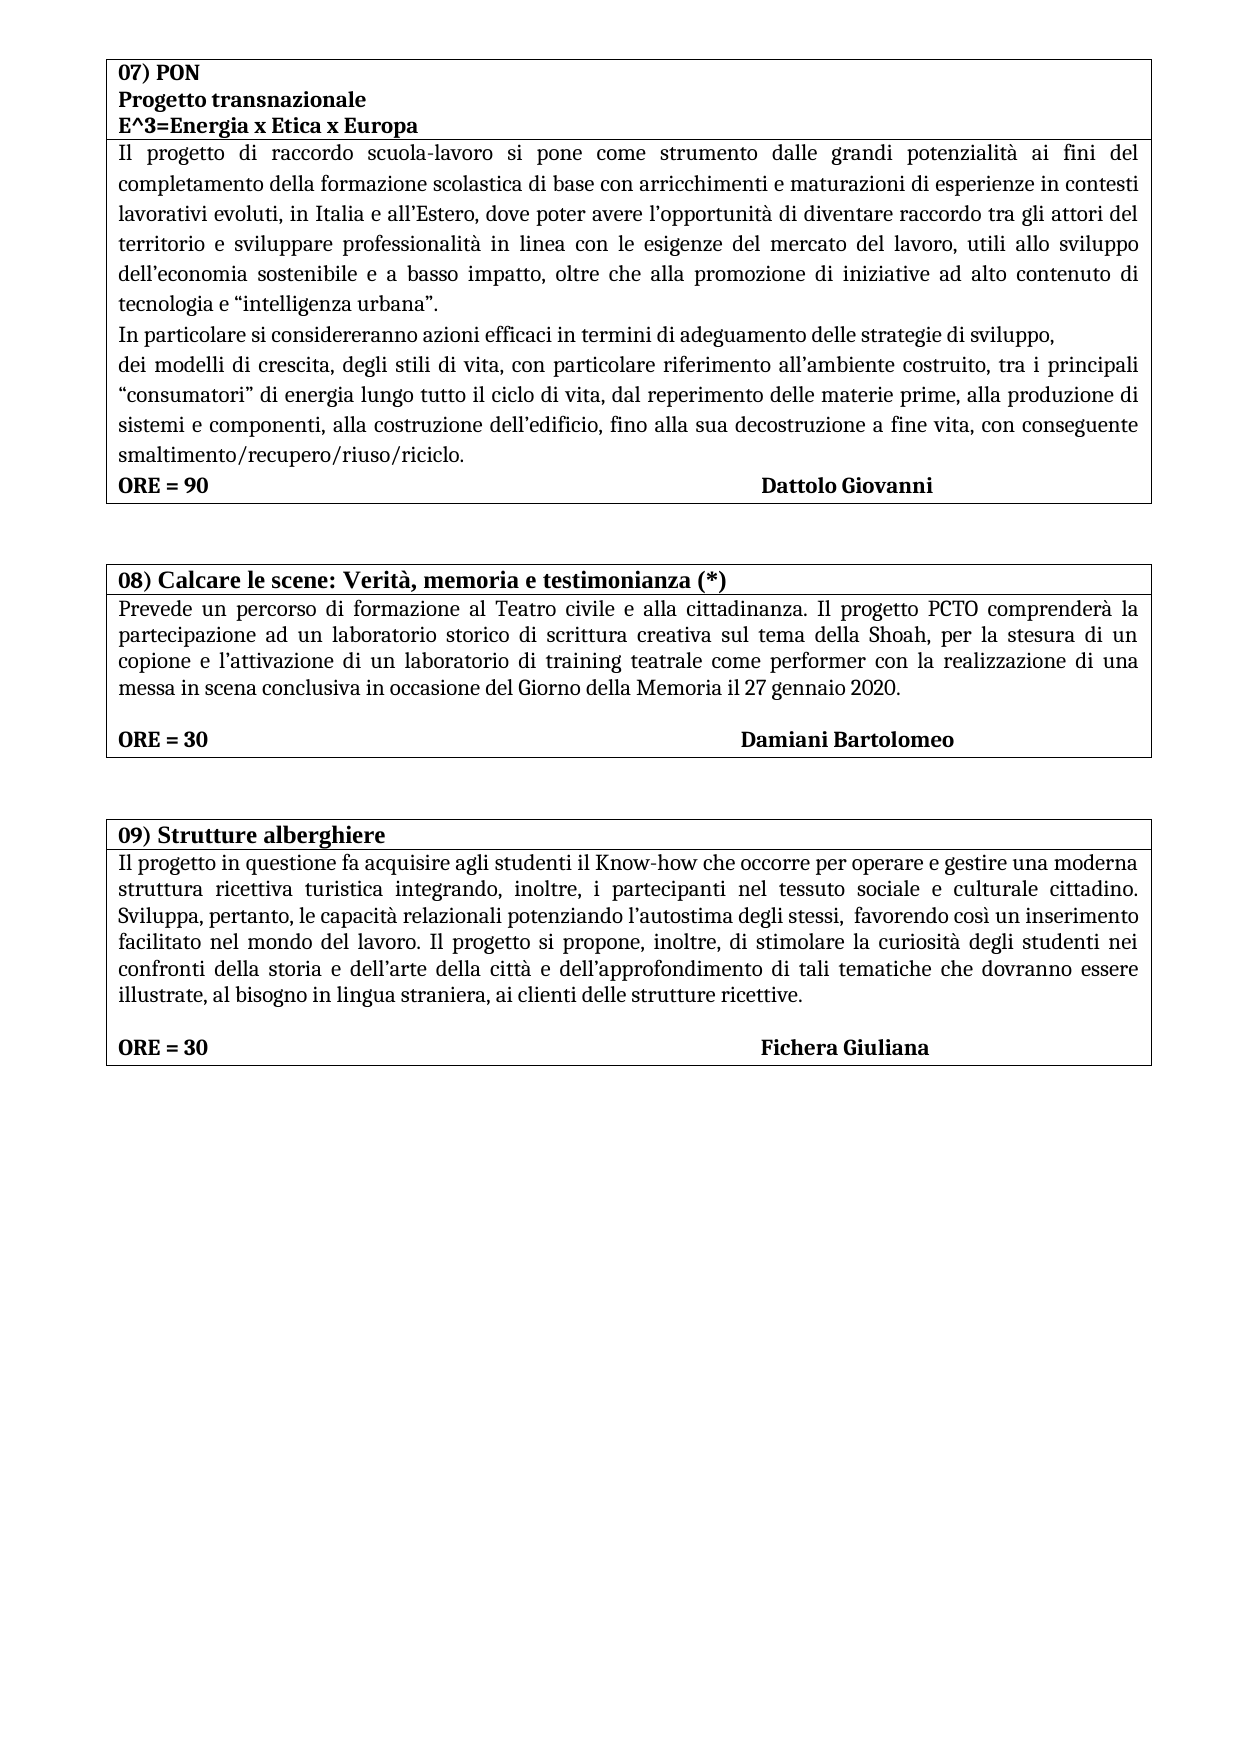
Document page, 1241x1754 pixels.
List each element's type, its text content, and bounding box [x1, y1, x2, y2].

table_header 07) PON Progetto transnazionale E^3=Energia x Etica x Europa [107, 60, 1151, 139]
table_header 09) Strutture alberghiere [107, 820, 1151, 849]
table_cell Il progetto di raccordo scuola-lavoro si pone come strumento dalle grandi potenzialità ai fini del completamento della formazione scolastica di base con arricchimenti e maturazioni di esperienze in contesti lavorativi evoluti, in Italia e all’Estero, dove poter avere l’opportunità di diventare raccordo tra gli attori del territorio e sviluppare professionalità in linea con le esigenze del mercato del lavoro, utili allo sviluppo dell’economia sostenibile e a basso impatto, oltre che alla promozione di iniziative ad alto contenuto di tecnologia e “intelligenza urbana”. In particolare si considereranno azioni efficaci in termini di adeguamento delle strategie di sviluppo, dei modelli di crescita, degli stili di vita, con particolare riferimento all’ambiente costruito, tra i principali “consumatori” di energia lungo tutto il ciclo di vita, dal reperimento delle materie prime, alla produzione di sistemi e componenti, alla costruzione dell’edificio, fino alla sua decostruzione a fine vita, con conseguente smaltimento/recupero/riuso/riciclo. ORE = 90 Dattolo Giovanni [107, 140, 1151, 503]
table_cell Prevede un percorso di formazione al Teatro civile e alla cittadinanza. Il progetto PCTO comprenderà la partecipazione ad un laboratorio storico di scrittura creativa sul tema della Shoah, per la stesura di un copione e l’attivazione di un laboratorio di training teatrale come performer con la realizzazione di una messa in scena conclusiva in occasione del Giorno della Memoria il 27 gennaio 2020. ORE = 30 Damiani Bartolomeo [107, 595, 1151, 757]
table_cell Il progetto in questione fa acquisire agli studenti il Know-how che occorre per operare e gestire una moderna struttura ricettiva turistica integrando, inoltre, i partecipanti nel tessuto sociale e culturale cittadino. Sviluppa, pertanto, le capacità relazionali potenziando l’autostima degli stessi, favorendo così un inserimento facilitato nel mondo del lavoro. Il progetto si propone, inoltre, di stimolare la curiosità degli studenti nei confronti della storia e dell’arte della città e dell’approfondimento di tali tematiche che dovranno essere illustrate, al bisogno in lingua straniera, ai clienti delle strutture ricettive. ORE = 30 Fichera Giuliana [107, 850, 1151, 1064]
table_header 08) Calcare le scene: Verità, memoria e testimonianza (*) [107, 565, 1151, 594]
